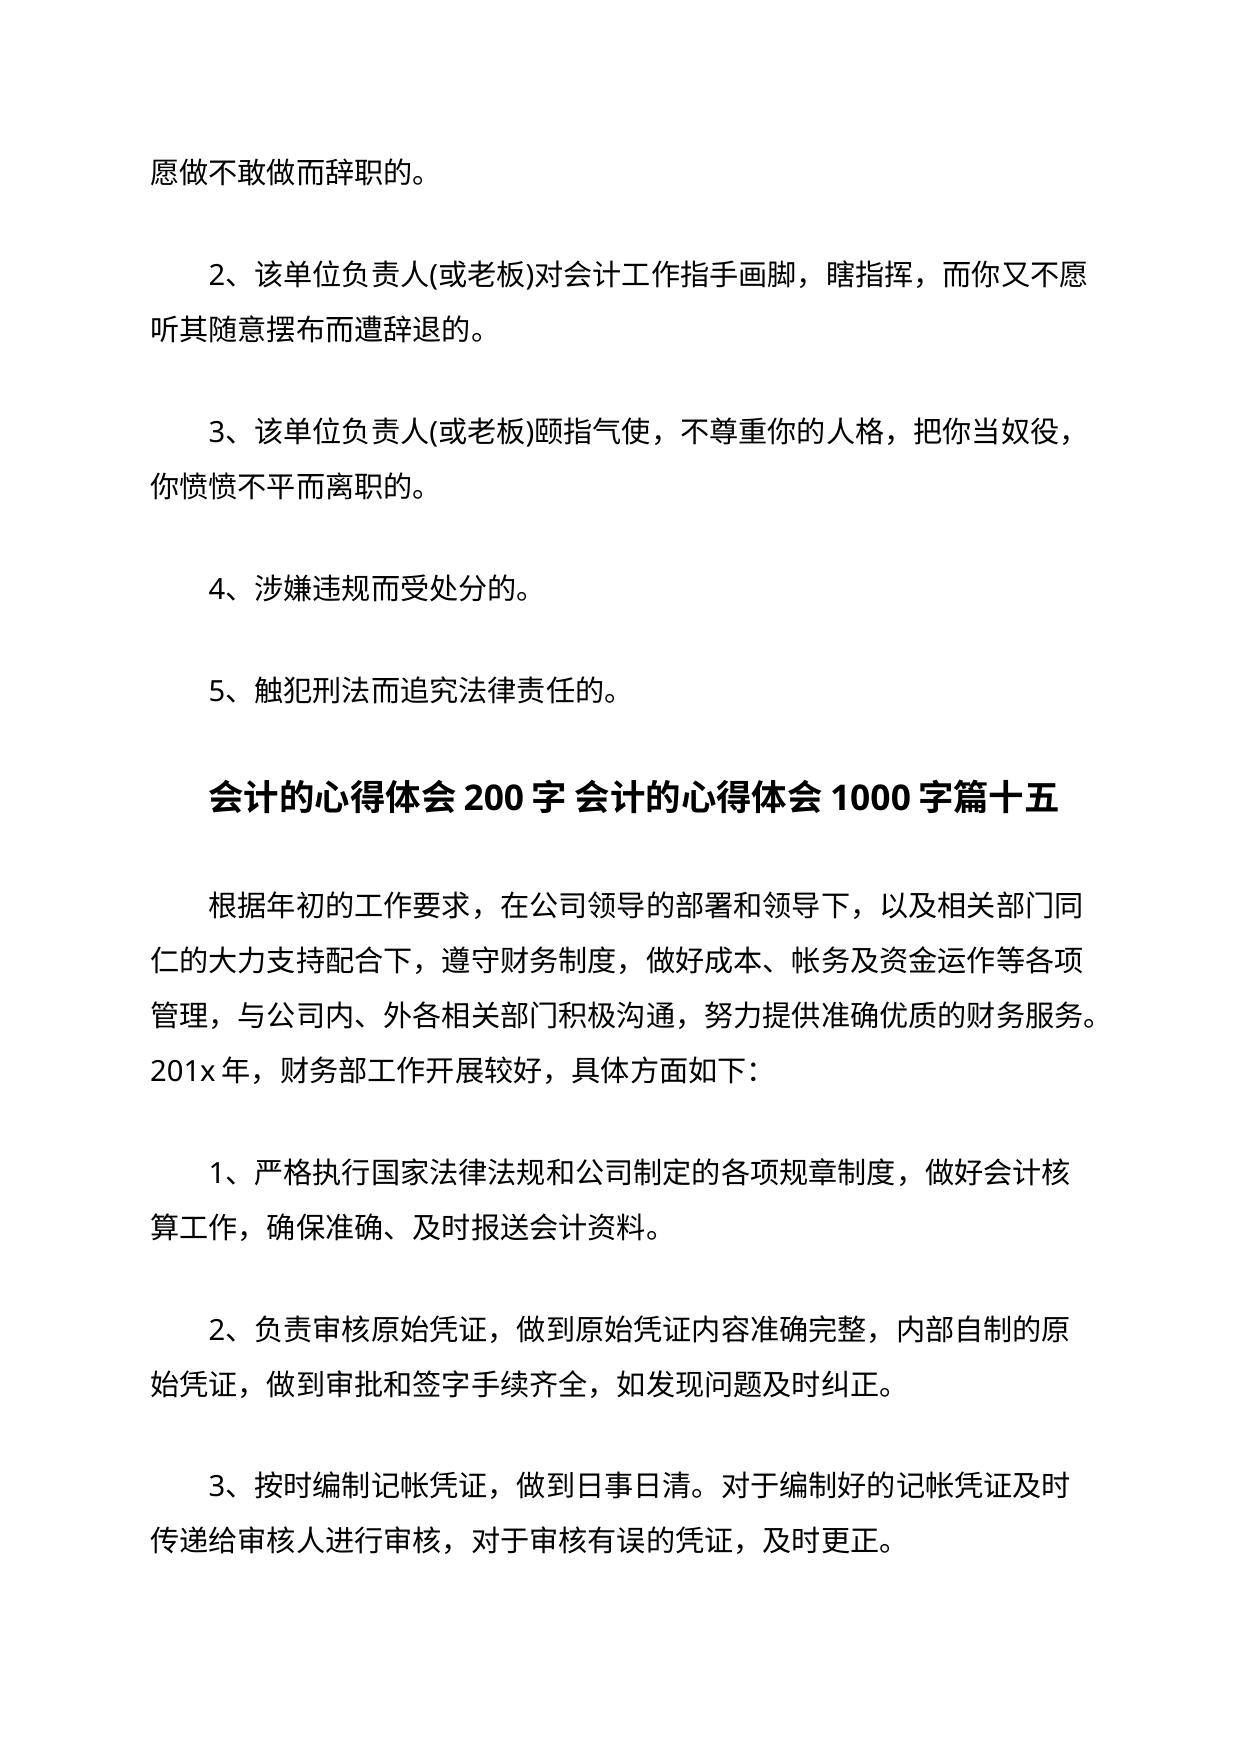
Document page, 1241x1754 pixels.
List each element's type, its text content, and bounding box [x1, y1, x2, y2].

text 4、涉嫌违规而受处分的。 [150, 565, 1090, 608]
text 1、严格执行国家法律法规和公司制定的各项规章制度，做好会计核算工作，确保准确、及时报送会计资料。 [150, 1149, 1090, 1247]
text 3、该单位负责人(或老板)颐指气使，不尊重你的人格，把你当奴役，你愤愤不平而离职的。 [150, 408, 1090, 506]
text 5、触犯刑法而追究法律责任的。 [150, 667, 1090, 710]
text 3、按时编制记帐凭证，做到日事日清。对于编制好的记帐凭证及时传递给审核人进行审核，对于审核有误的凭证，及时更正。 [150, 1463, 1090, 1560]
text 根据年初的工作要求，在公司领导的部署和领导下，以及相关部门同仁的大力支持配合下，遵守财务制度，做好成本、帐务及资金运作等各项管理，与公司内、外各相关部门积极沟通，努力提供准确优质的财务服务。201x年，财务部工作开展较好，具体方面如下： [150, 883, 1090, 1090]
text 2、负责审核原始凭证，做到原始凭证内容准确完整，内部自制的原始凭证，做到审批和签字手续齐全，如发现问题及时纠正。 [150, 1306, 1090, 1403]
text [150, 150, 1090, 192]
text 2、该单位负责人(或老板)对会计工作指手画脚，瞎指挥，而你又不愿听其随意摆布而遭辞退的。 [150, 252, 1090, 349]
text 会计的心得体会200字 会计的心得体会1000字篇十五 [150, 769, 1090, 821]
